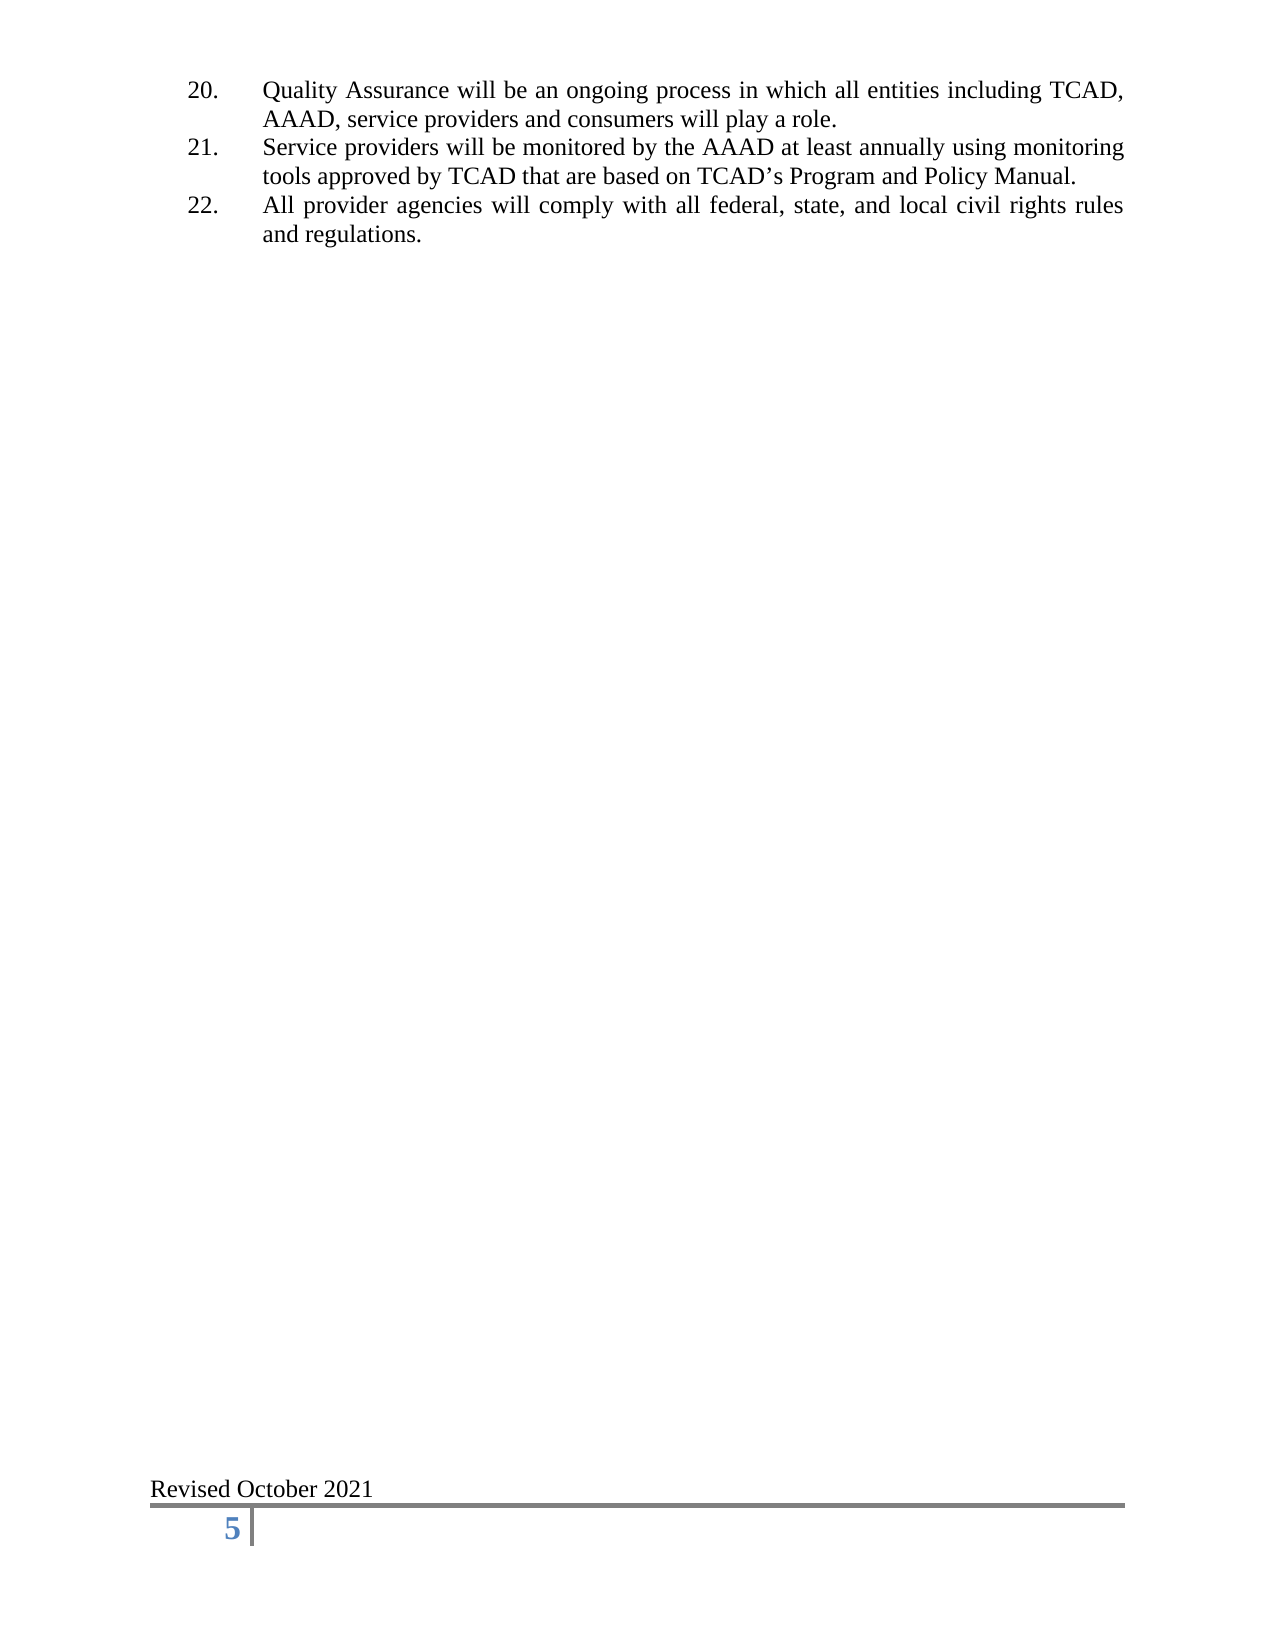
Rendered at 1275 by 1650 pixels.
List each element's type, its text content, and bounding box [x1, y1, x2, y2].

list Service providers will be monitored by the AAAD at least annually using monitoring tools approved by TCAD that are based on TCAD’s Program and Policy Manual. [187, 132, 1125, 190]
list Quality Assurance will be an ongoing process in which all entities including TCAD, AAAD, service providers and consumers will play a role. [187, 75, 1125, 132]
list All provider agencies will comply with all federal, state, and local civil rights rules and regulations. [187, 190, 1125, 247]
